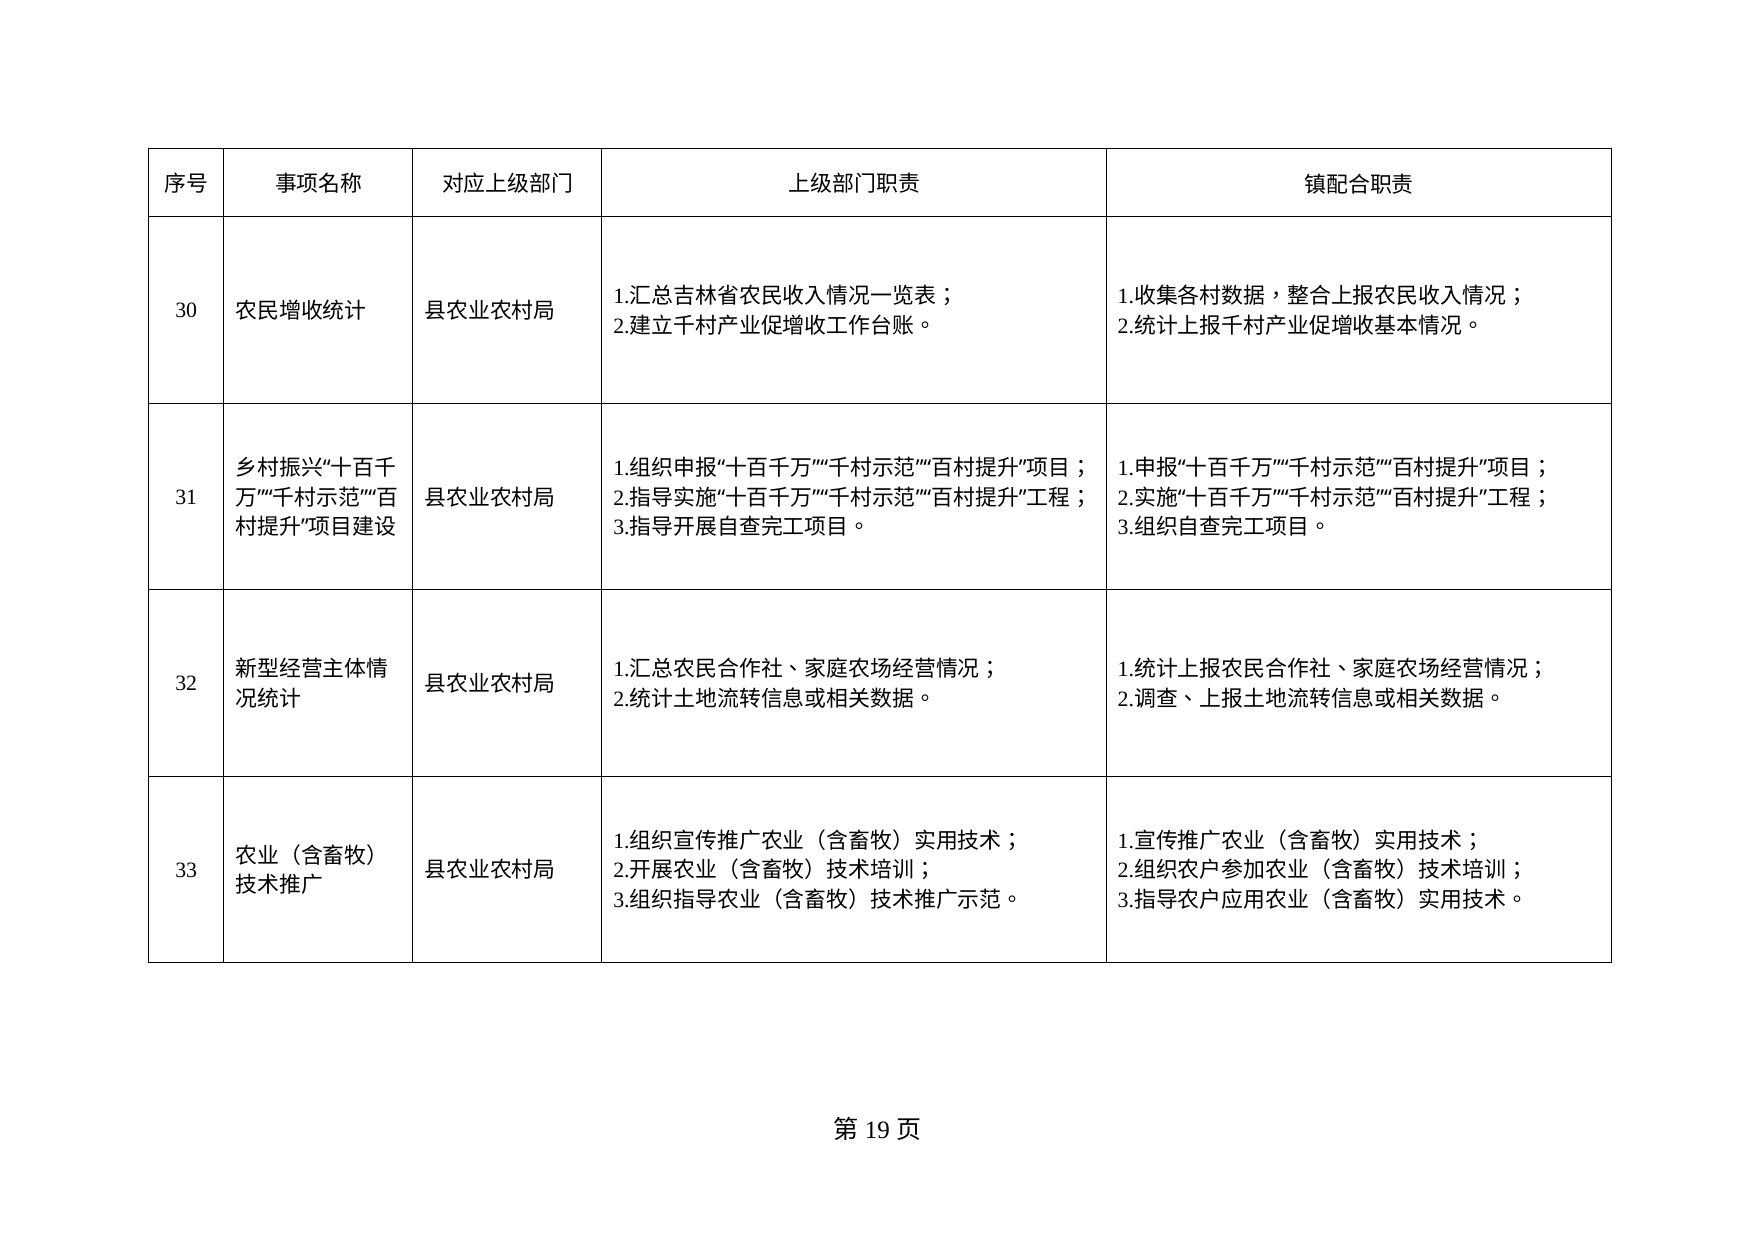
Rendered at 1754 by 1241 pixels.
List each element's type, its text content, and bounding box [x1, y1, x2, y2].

table_cell 1.申报“十百千万”“千村示范”“百村提升”项目； 2.实施“十百千万”“千村示范”“百村提升”工程； 3.组织自查完工项目。 [1107, 404, 1611, 589]
table_cell 30 [149, 217, 223, 403]
table_cell 农民增收统计 [224, 217, 412, 403]
table_header 对应上级部门 [413, 149, 601, 216]
table_cell 1.汇总吉林省农民收入情况一览表； 2.建立千村产业促增收工作台账。 [602, 217, 1106, 403]
table_cell 1.统计上报农民合作社、家庭农场经营情况； 2.调查、上报土地流转信息或相关数据。 [1107, 590, 1611, 776]
table_header 上级部门职责 [602, 149, 1106, 216]
table_cell 乡村振兴“十百千万”“千村示范”“百村提升”项目建设 [224, 404, 412, 589]
table_cell 县农业农村局 [413, 217, 601, 403]
table_header 事项名称 [224, 149, 412, 216]
table_header 镇配合职责 [1107, 149, 1611, 216]
table_cell 1.组织宣传推广农业（含畜牧）实用技术； 2.开展农业（含畜牧）技术培训； 3.组织指导农业（含畜牧）技术推广示范。 [602, 777, 1106, 962]
table_cell 1.汇总农民合作社、家庭农场经营情况； 2.统计土地流转信息或相关数据。 [602, 590, 1106, 776]
table_cell 31 [149, 404, 223, 589]
table_cell 1.宣传推广农业（含畜牧）实用技术； 2.组织农户参加农业（含畜牧）技术培训； 3.指导农户应用农业（含畜牧）实用技术。 [1107, 777, 1611, 962]
table_cell 33 [149, 777, 223, 962]
table_cell 县农业农村局 [413, 777, 601, 962]
table_cell 县农业农村局 [413, 404, 601, 589]
table_cell 县农业农村局 [413, 590, 601, 776]
table_cell 新型经营主体情况统计 [224, 590, 412, 776]
table_cell 1.收集各村数据，整合上报农民收入情况； 2.统计上报千村产业促增收基本情况。 [1107, 217, 1611, 403]
table_header 序号 [149, 149, 223, 216]
table_cell 1.组织申报“十百千万”“千村示范”“百村提升”项目； 2.指导实施“十百千万”“千村示范”“百村提升”工程； 3.指导开展自查完工项目。 [602, 404, 1106, 589]
table_cell 32 [149, 590, 223, 776]
table_cell 农业（含畜牧）技术推广 [224, 777, 412, 962]
